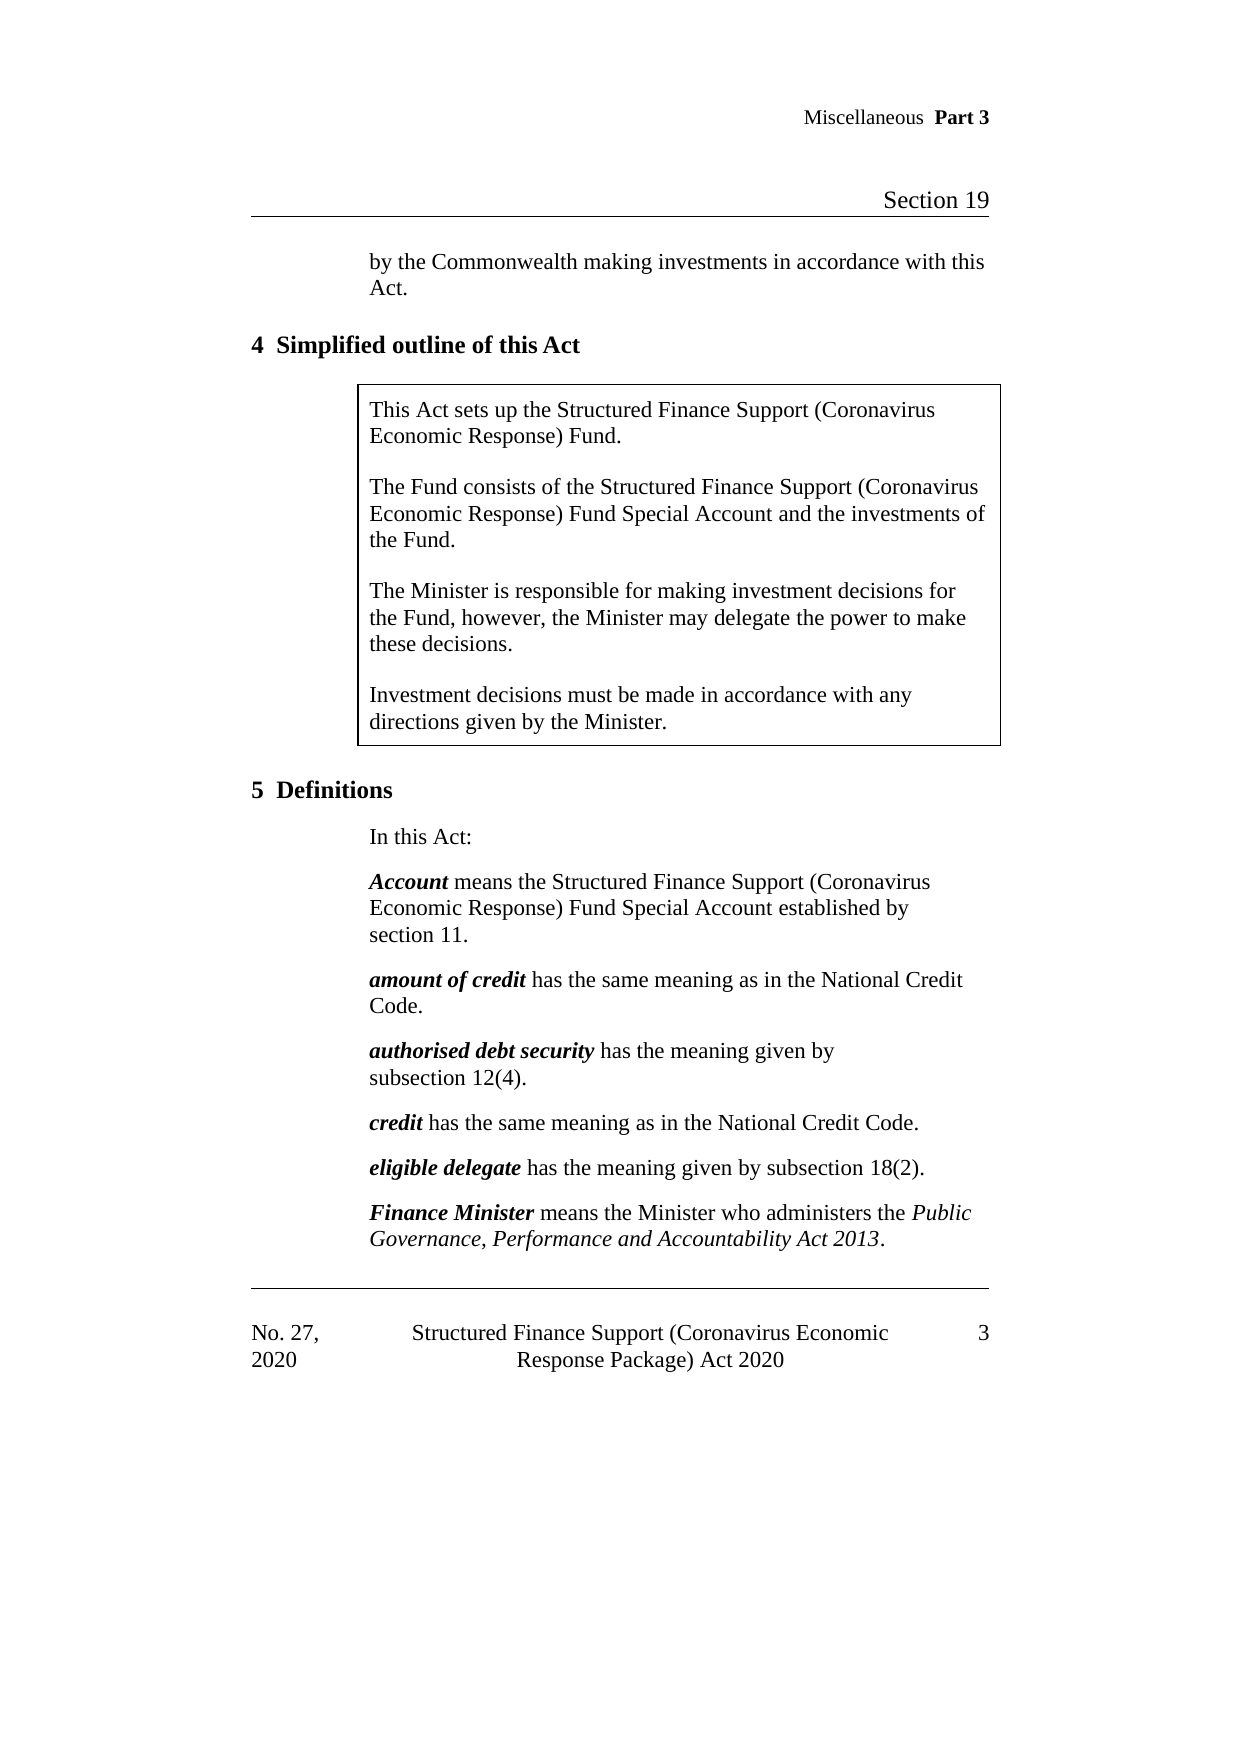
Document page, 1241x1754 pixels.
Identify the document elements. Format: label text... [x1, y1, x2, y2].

text Investment decisions must be made in accordance with any directions given by the Minister. [359, 669, 1000, 745]
text authorised debt security has the meaning given by subsection 12(4). [369, 1037, 989, 1090]
text The Fund consists of the Structured Finance Support (Coronavirus Economic Response) Fund Special Account and the investments of the Fund. [359, 461, 1000, 552]
text 5 Definitions [251, 775, 989, 804]
text The Minister is responsible for making investment decisions for the Fund, however, the Minister may delegate the power to make these decisions. [359, 565, 1000, 656]
text Finance Minister means the Minister who administers the Public Governance, Performance and Accountability Act 2013. [369, 1199, 989, 1252]
text 4 Simplified outline of this Act [251, 330, 989, 359]
text amount of credit has the same meaning as in the National Credit Code. [369, 966, 989, 1018]
text by the Commonwealth making investments in accordance with this Act. [369, 248, 989, 301]
text This Act sets up the Structured Finance Support (Coronavirus Economic Response) Fund. [359, 385, 1000, 448]
text Account means the Structured Finance Support (Coronavirus Economic Response) Fund Special Account established by section 11. [369, 868, 989, 947]
text eligible delegate has the meaning given by subsection 18(2). [369, 1154, 989, 1180]
text In this Act: [251, 823, 989, 849]
text credit has the same meaning as in the National Credit Code. [369, 1109, 989, 1135]
